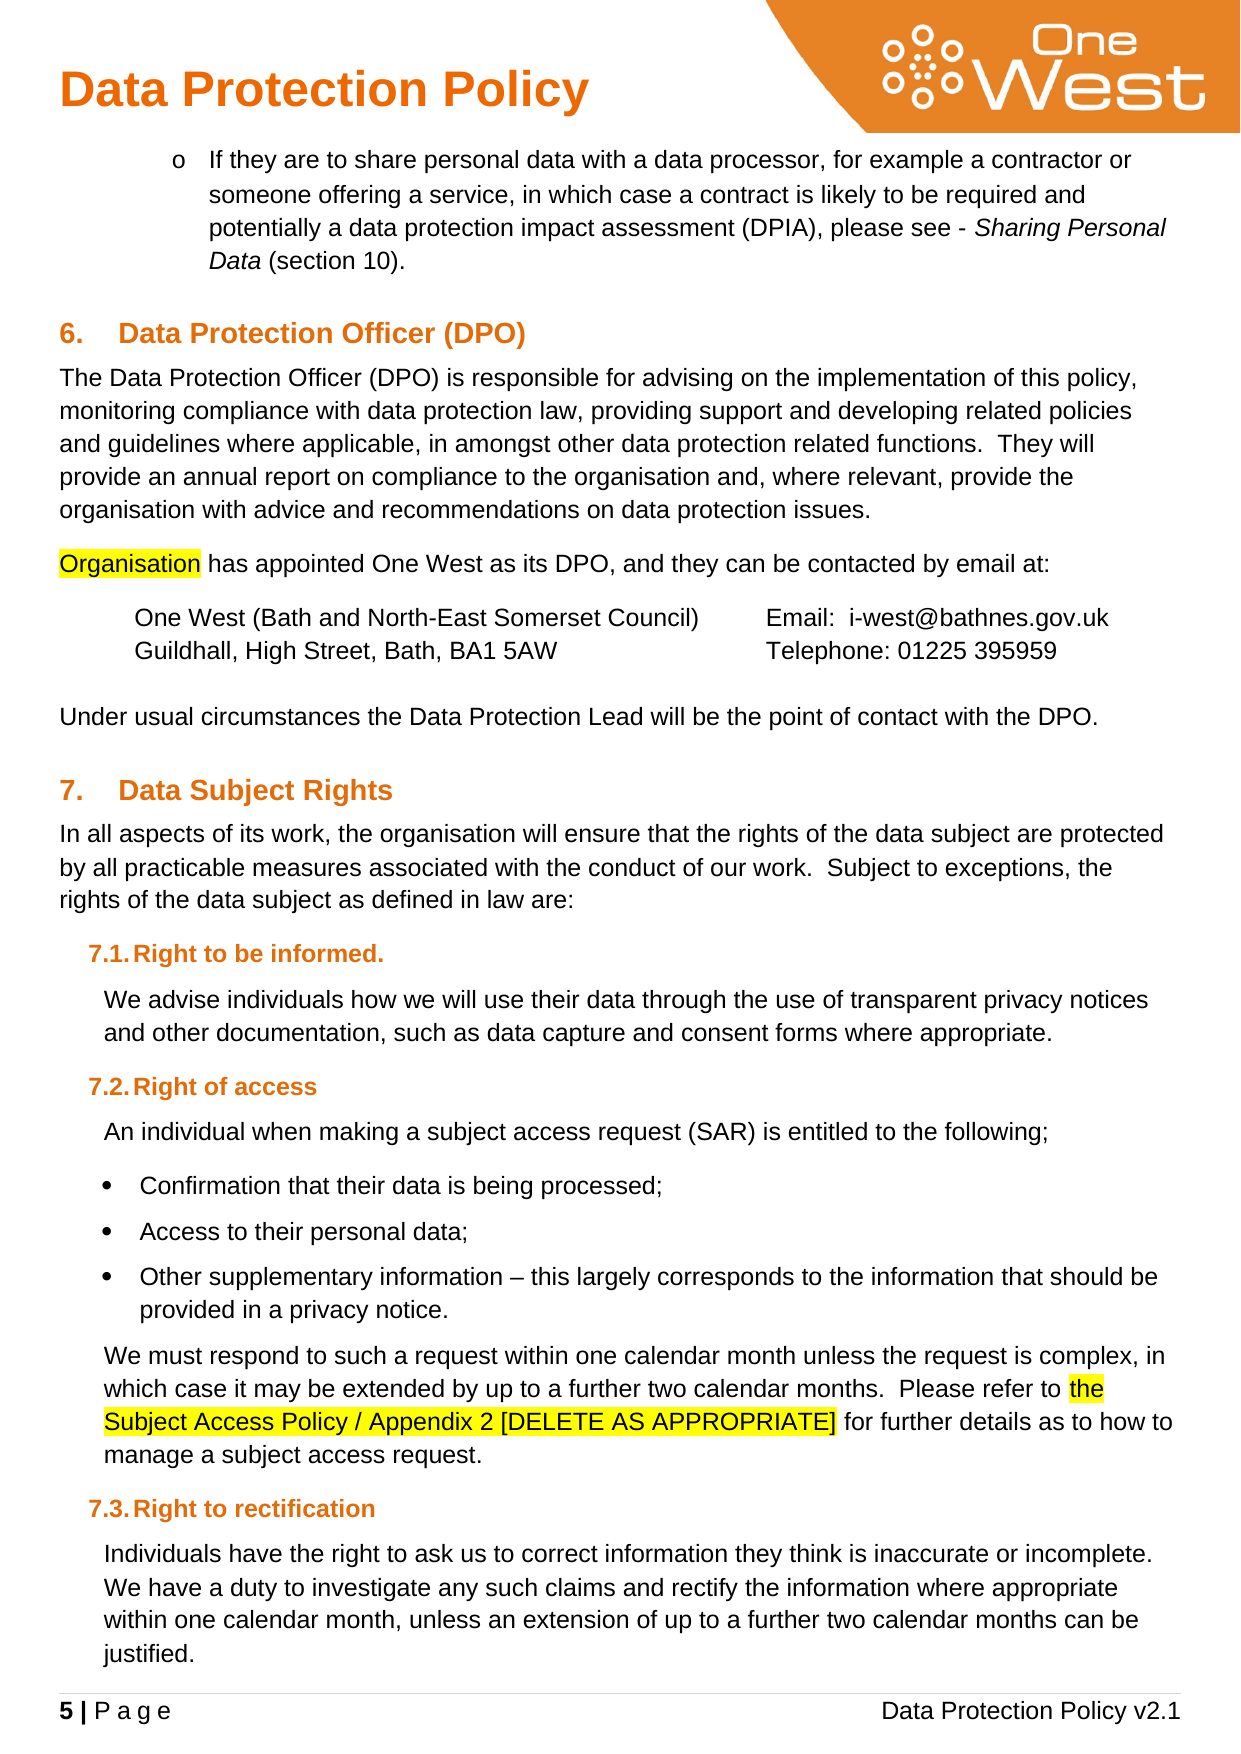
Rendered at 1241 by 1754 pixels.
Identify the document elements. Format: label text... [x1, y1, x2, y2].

list If they are to share personal data with a data processor, for example a contractor or someone offering a service, in which case a contract is likely to be required and potentially a data protection impact assessment (DPIA), please see - Sharing Personal Data (section 10). [171, 144, 1181, 274]
subtitle Data Subject Rights [59, 773, 1181, 806]
text The Data Protection Officer (DPO) is responsible for advising on the implementation of this policy, monitoring compliance with data protection law, providing support and developing related policies and guidelines where applicable, in amongst other data protection related functions. They will provide an annual report on compliance to the organisation and, where relevant, provide the organisation with advice and recommendations on data protection issues. [59, 363, 1181, 524]
picture [749, 0, 1241, 133]
subtitle Right of access [88, 1072, 1181, 1101]
list Access to their personal data; [102, 1217, 1181, 1246]
text An individual when making a subject access request (SAR) is entitled to the following; [103, 1117, 1181, 1146]
subtitle Right to be informed. [88, 939, 1181, 968]
text Organisation has appointed One West as its DPO, and they can be contacted by email at: [201, 549, 1181, 578]
text Under usual circumstances the Data Protection Lead will be the point of contact with the DPO. [59, 702, 1181, 731]
text We must respond to such a request within one calendar month unless the request is complex, in which case it may be extended by up to a further two calendar months. Please refer to the Subject Access Policy / Appendix 2 [DELETE AS APPROPRIATE] for further details as to how to manage a subject access request. [103, 1341, 1181, 1469]
subtitle Data Protection Officer (DPO) [59, 316, 1181, 350]
text In all aspects of its work, the organisation will ensure that the rights of the data subject are protected by all practicable measures associated with the conduct of our work. Subject to exceptions, the rights of the data subject as defined in law are: [59, 819, 1181, 914]
text Individuals have the right to ask us to correct information they think is inaccurate or incomplete. We have a duty to investigate any such claims and rectify the information where appropriate within one calendar month, unless an extension of up to a further two calendar months can be justified. [103, 1539, 1181, 1667]
table_header One West (Bath and North-East Somerset Council) Guildhall, High Street, Bath, BA1 5AW [123, 603, 754, 702]
subtitle Right to rectification [88, 1494, 1181, 1523]
table_header Email: i-west@bathnes.gov.uk Telephone: 01225 395959 [754, 603, 1168, 702]
list Other supplementary information – this largely corresponds to the information that should be provided in a privacy notice. [102, 1262, 1181, 1324]
text We advise individuals how we will use their data through the use of transparent privacy notices and other documentation, such as data capture and consent forms where appropriate. [103, 985, 1181, 1047]
list Confirmation that their data is being processed; [102, 1171, 1181, 1200]
